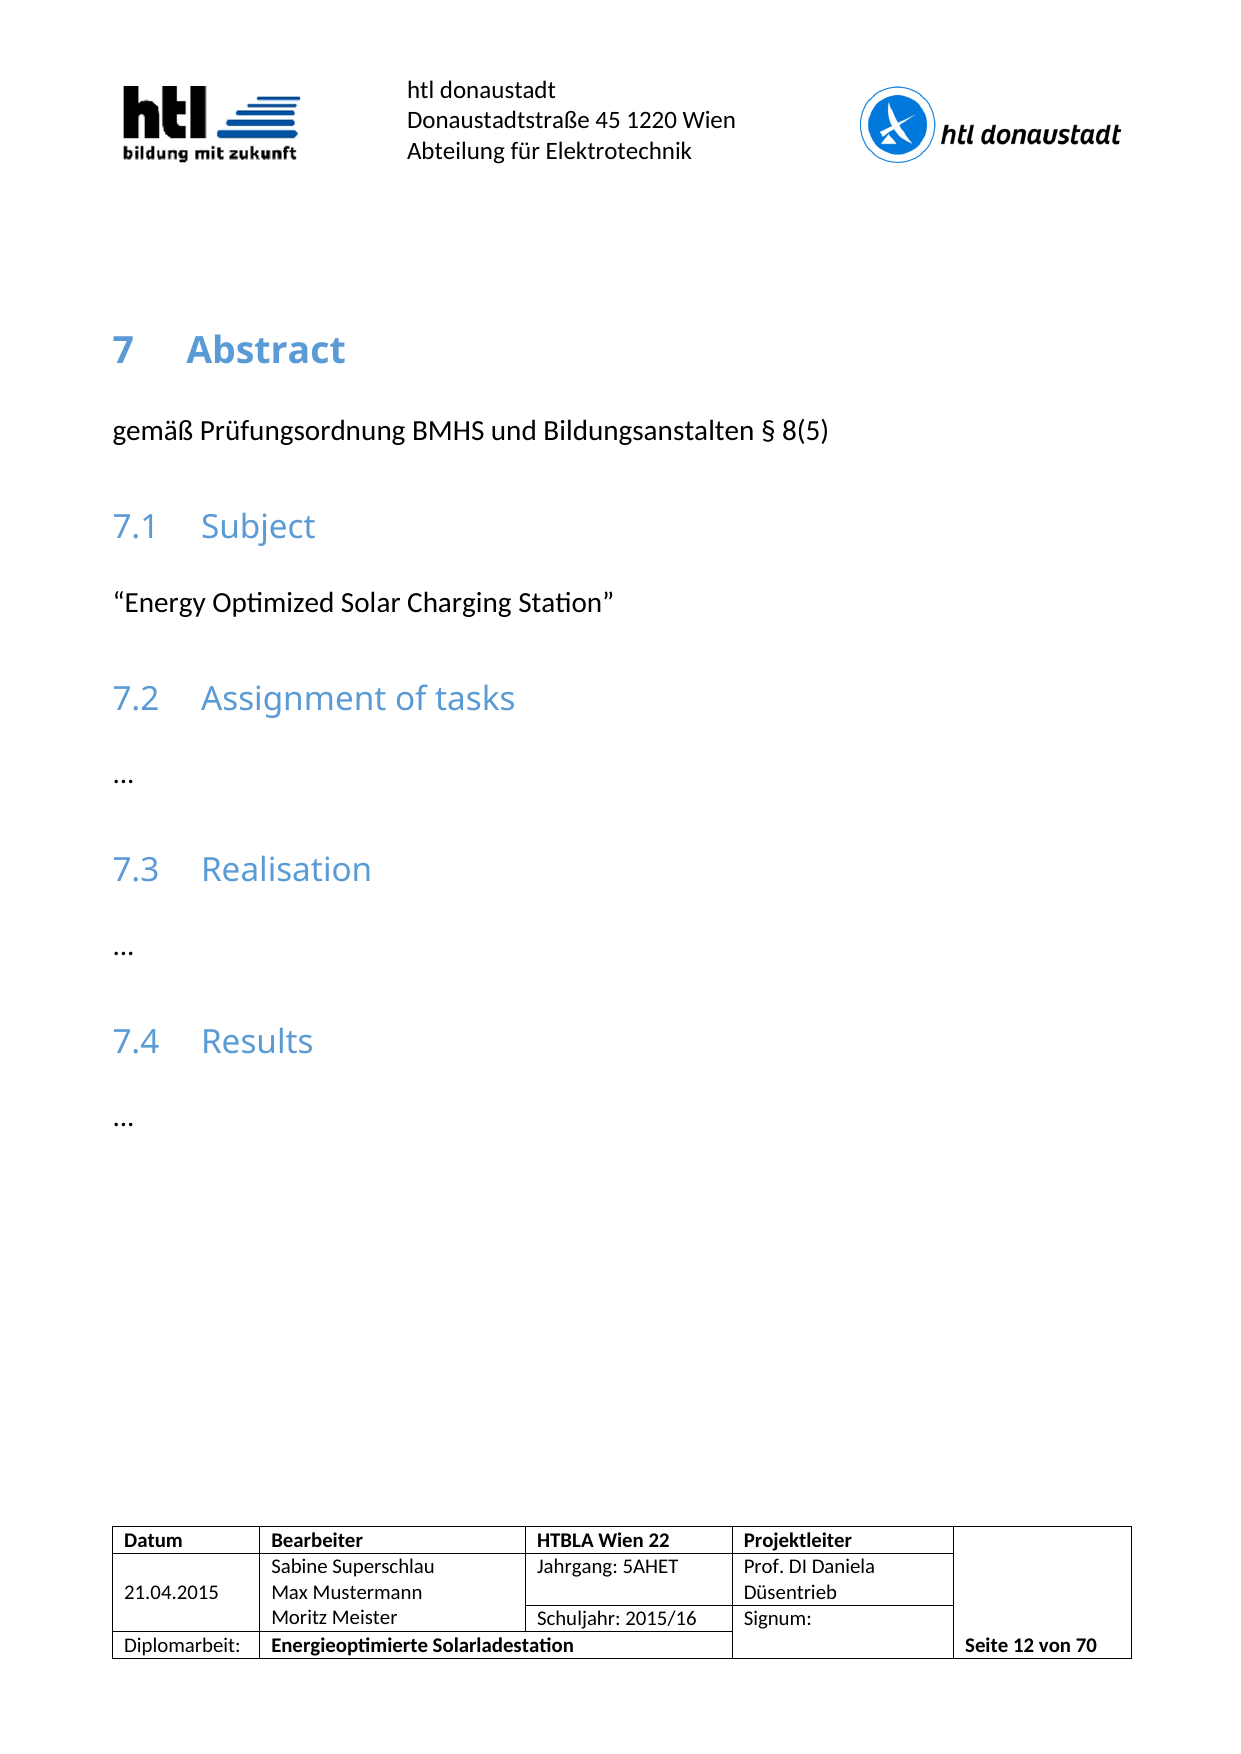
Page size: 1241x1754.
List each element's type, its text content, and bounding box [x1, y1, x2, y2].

subtitle Realisation [112, 846, 1128, 892]
text ... [112, 1098, 1128, 1134]
subtitle Subject [112, 503, 1128, 548]
text ... [112, 927, 1128, 962]
subtitle Assignment of tasks [112, 675, 1128, 720]
subtitle Results [112, 1018, 1128, 1063]
text “Energy Optimized Solar Charging Station” [112, 584, 1128, 619]
picture [123, 86, 301, 163]
text ... [112, 755, 1128, 791]
text gemäß Prüfungsordnung BMHS und Bildungsanstalten § 8(5) [112, 412, 1128, 448]
subtitle Abstract [112, 323, 1128, 374]
picture [859, 86, 1122, 163]
